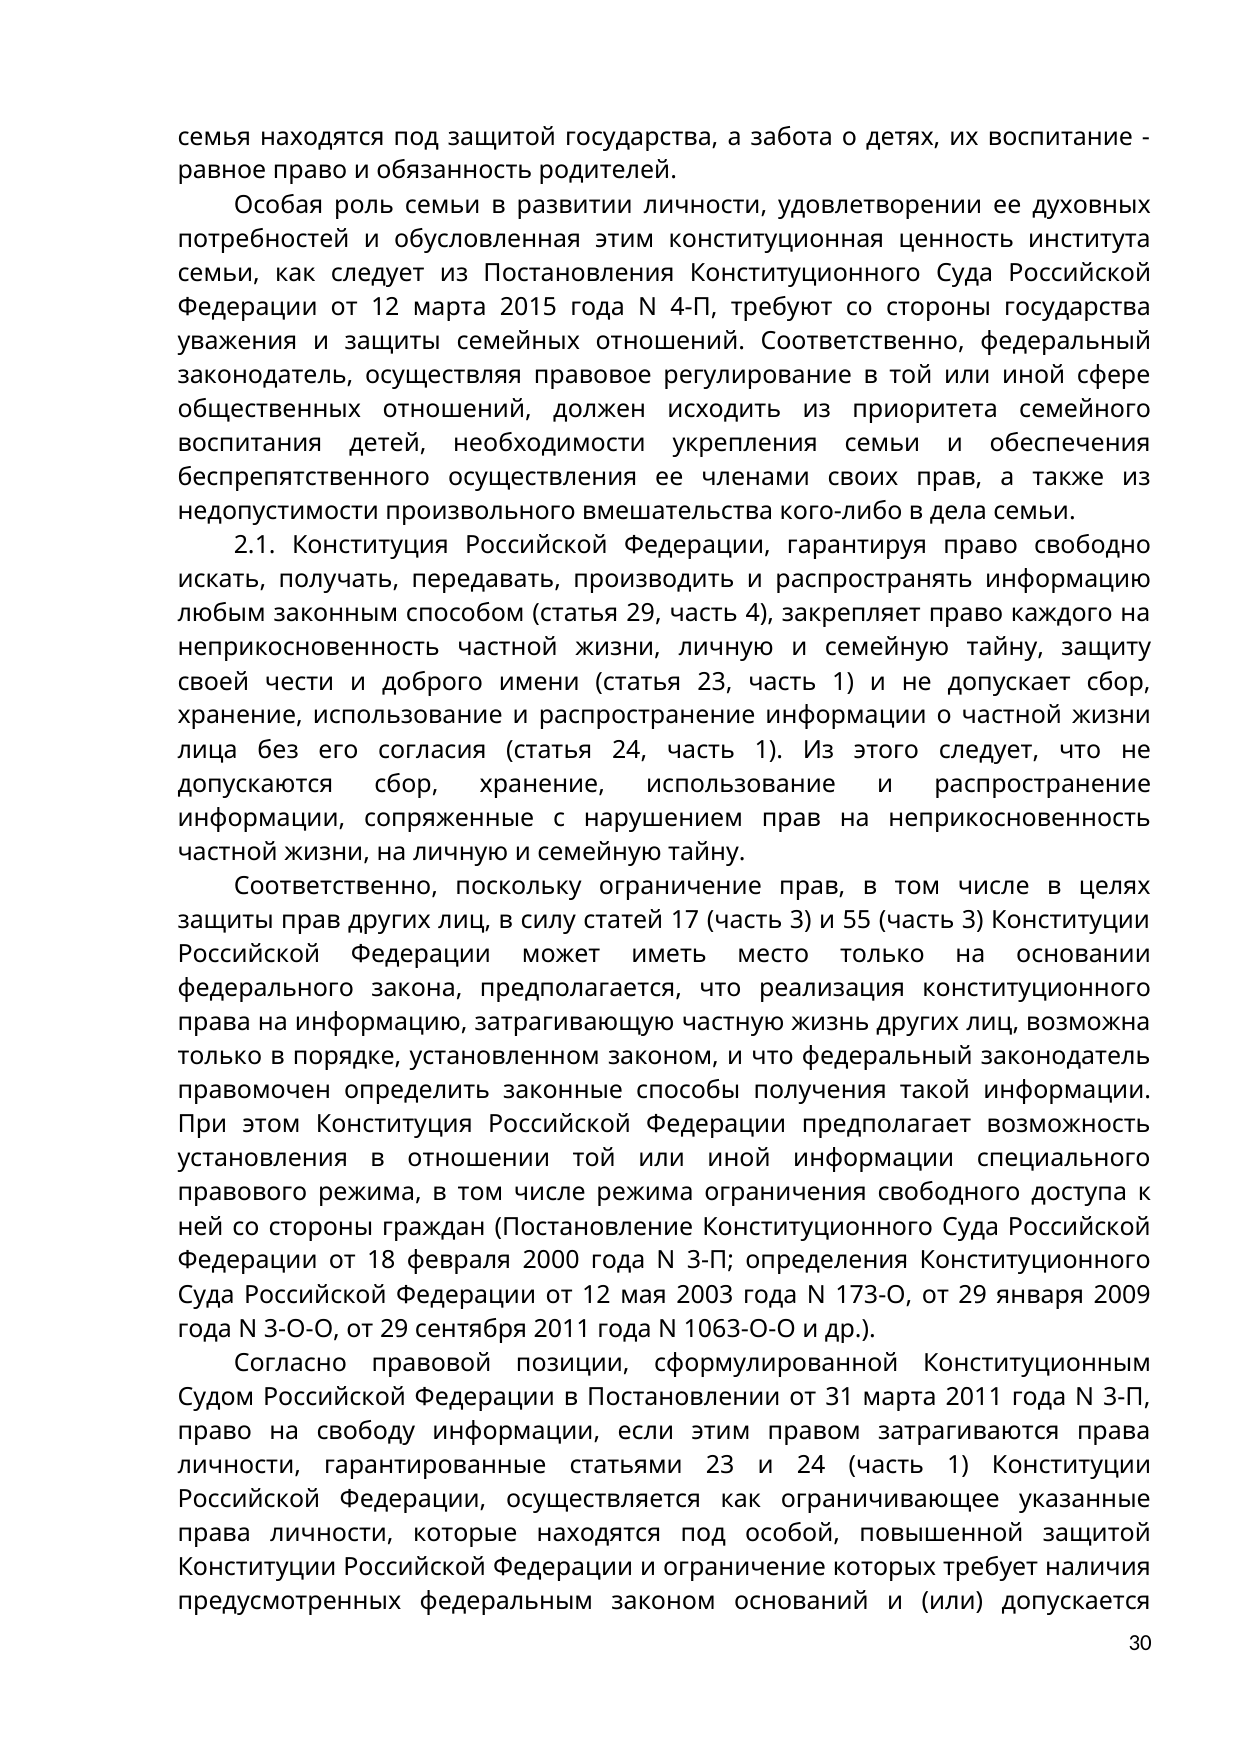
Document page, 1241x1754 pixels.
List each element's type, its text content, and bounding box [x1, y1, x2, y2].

text 2.1. Конституция Российской Федерации, гарантируя право свободно искать, получать, передавать, производить и распространять информацию любым законным способом (статья 29, часть 4), закрепляет право каждого на неприкосновенность частной жизни, личную и семейную тайну, защиту своей чести и доброго имени (статья 23, часть 1) и не допускает сбор, хранение, использование и распространение информации о частной жизни лица без его согласия (статья 24, часть 1). Из этого следует, что не допускаются сбор, хранение, использование и распространение информации, сопряженные с нарушением прав на неприкосновенность частной жизни, на личную и семейную тайну. [177, 527, 1152, 867]
text Соответственно, поскольку ограничение прав, в том числе в целях защиты прав других лиц, в силу статей 17 (часть 3) и 55 (часть 3) Конституции Российской Федерации может иметь место только на основании федерального закона, предполагается, что реализация конституционного права на информацию, затрагивающую частную жизнь других лиц, возможна только в порядке, установленном законом, и что федеральный законодатель правомочен определить законные способы получения такой информации. При этом Конституция Российской Федерации предполагает возможность установления в отношении той или иной информации специального правового режима, в том числе режима ограничения свободного доступа к ней со стороны граждан (Постановление Конституционного Суда Российской Федерации от 18 февраля 2000 года N 3-П; определения Конституционного Суда Российской Федерации от 12 мая 2003 года N 173-О, от 29 января 2009 года N 3-О-О, от 29 сентября 2011 года N 1063-О-О и др.). [177, 867, 1152, 1344]
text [177, 118, 1152, 186]
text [177, 1344, 1152, 1617]
text Особая роль семьи в развитии личности, удовлетворении ее духовных потребностей и обусловленная этим конституционная ценность института семьи, как следует из Постановления Конституционного Суда Российской Федерации от 12 марта 2015 года N 4-П, требуют со стороны государства уважения и защиты семейных отношений. Соответственно, федеральный законодатель, осуществляя правовое регулирование в той или иной сфере общественных отношений, должен исходить из приоритета семейного воспитания детей, необходимости укрепления семьи и обеспечения беспрепятственного осуществления ее членами своих прав, а также из недопустимости произвольного вмешательства кого-либо в дела семьи. [177, 186, 1152, 527]
